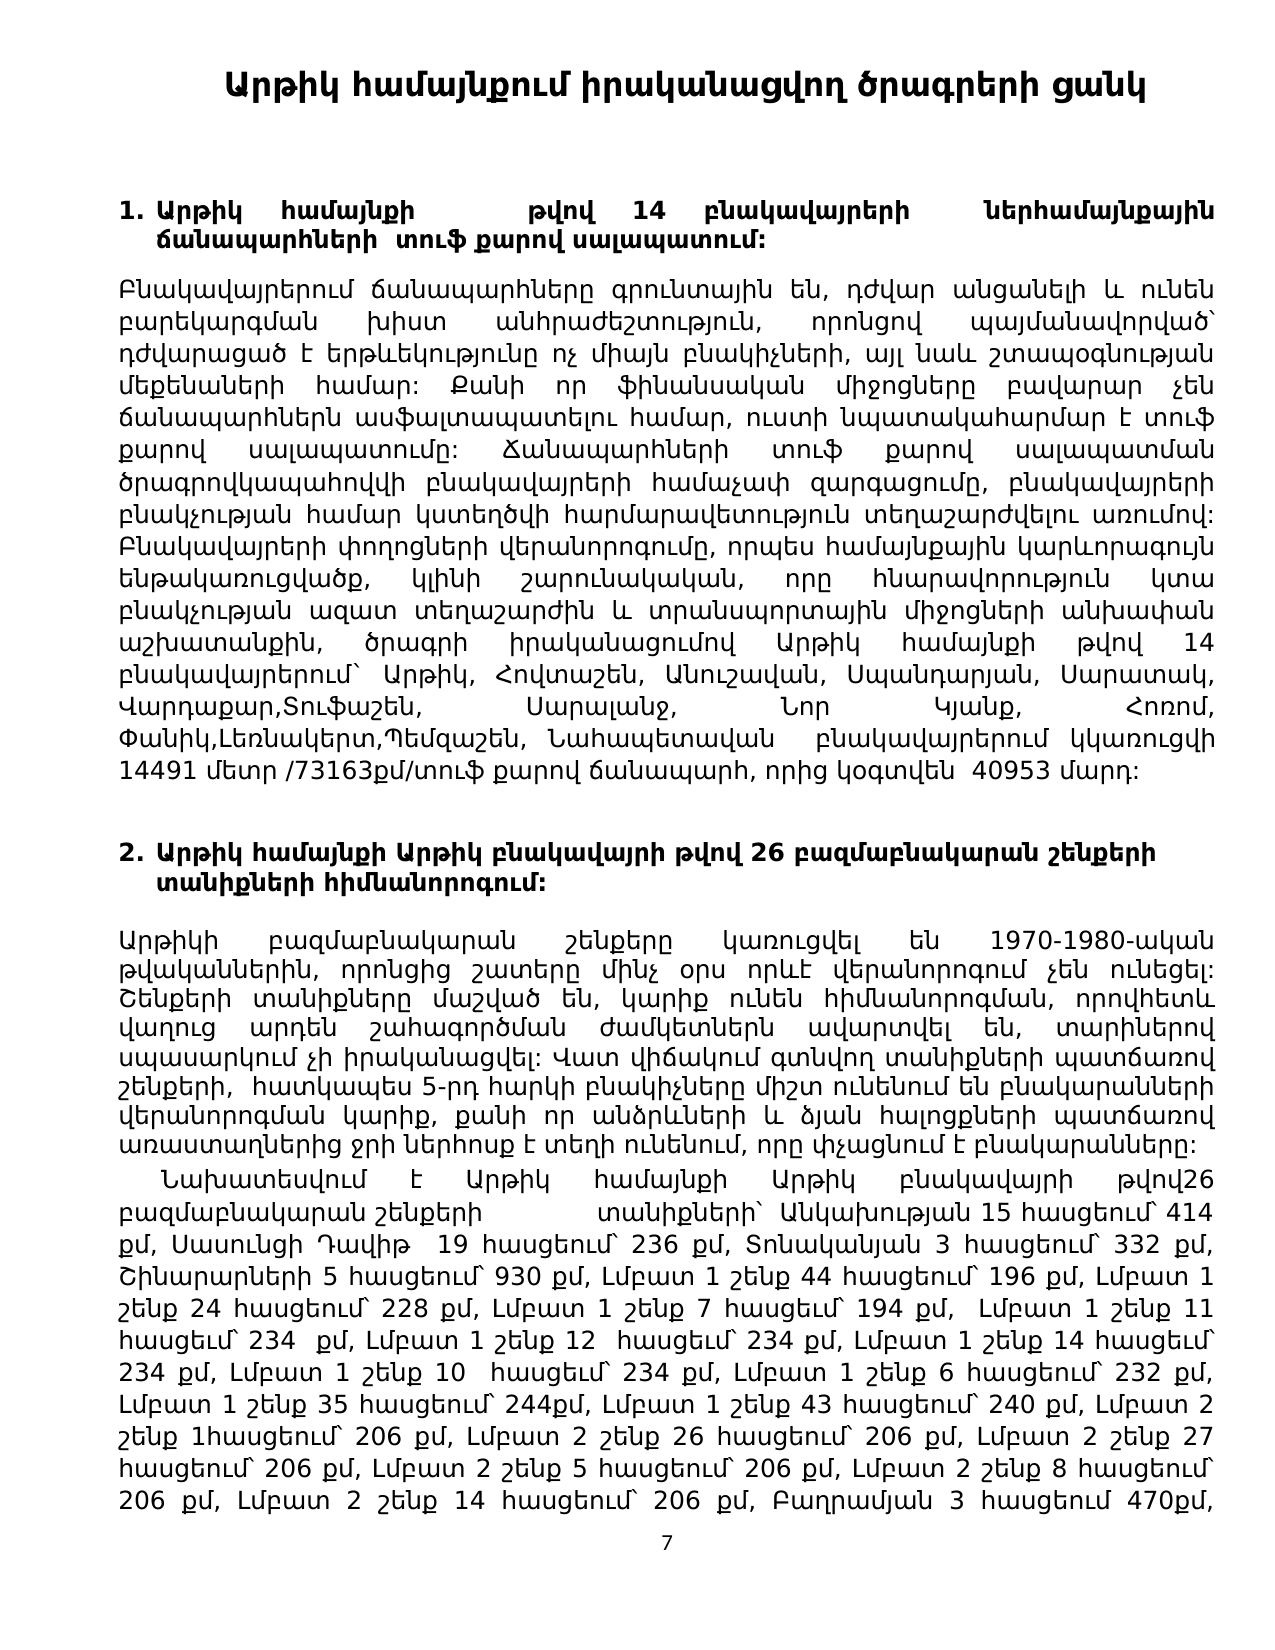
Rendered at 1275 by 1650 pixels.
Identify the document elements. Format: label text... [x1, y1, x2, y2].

list Արթիկ համայնքի Արթիկ բնակավայրի թվով 26 բազմաբնակարան շենքերի տանիքների հիմնանորոգում: [118, 838, 1216, 897]
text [118, 1166, 1216, 1516]
list Արթիկ համայնքում իրականացվող ծրագրերի ցանկ [156, 65, 1216, 104]
list Արթիկ համայնքի թվով 14 բնակավայրերի ներհամայնքային ճանապարհների տուֆ քարով սալապատում: [118, 196, 1216, 254]
text Բնակավայրերում ճանապարհները գրունտային են, դժվար անցանելի և ունեն բարեկարգման խիստ անհրաժեշտություն, որոնցով պայմանավորված՝ դժվարացած է երթևեկությունը ոչ միայն բնակիչների, այլ նաև շտապօգնության մեքենաների համար: Քանի որ ֆինանսական միջոցները բավարար չեն ճանապարհներն ասֆալտապատելու համար, ուստի նպատակահարմար է տուֆ քարով սալապատումը: Ճանապարհների տուֆ քարով սալապատման ծրագրովկապահովվի բնակավայրերի համաչափ զարգացումը, բնակավայրերի բնակչության համար կստեղծվի հարմարավետություն տեղաշարժվելու առումով: Բնակավայրերի փողոցների վերանորոգումը, որպես համայնքային կարևորագույն ենթակառուցվածք, կլինի շարունակական, որը հնարավորություն կտա բնակչության ազատ տեղաշարժին և տրանսպորտային միջոցների անխափան աշխատանքին, ծրագրի իրականացումով Արթիկ համայնքի թվով 14 բնակավայրերում` Արթիկ, Հովտաշեն, Անուշավան, Սպանդարյան, Սարատակ, Վարդաքար,Տուֆաշեն, Սարալանջ, Նոր Կյանք, Հոռոմ, Փանիկ,Լեռնակերտ,Պեմզաշեն, Նահապետավան բնակավայրերում կկառուցվի 14491 մետր /73163քմ/տուֆ քարով ճանապարհ, որից կօգտվեն 40953 մարդ: [118, 275, 1216, 786]
text Արթիկի բազմաբնակարան շենքերը կառուցվել են 1970-1980-ական թվականներին, որոնցից շատերը մինչ օրս որևէ վերանորոգում չեն ունեցել: Շենքերի տանիքները մաշված են, կարիք ունեն հիմնանորոգման, որովհետև վաղուց արդեն շահագործման ժամկետներն ավարտվել են, տարիներով սպասարկում չի իրականացվել: Վատ վիճակում գտնվող տանիքների պատճառով շենքերի, հատկապես 5-րդ հարկի բնակիչները միշտ ունենում են բնակարանների վերանորոգման կարիք, քանի որ անձրևների և ձյան հալոցքների պատճառով առաստաղներից ջրի ներհոսք է տեղի ունենում, որը փչացնում է բնակարանները: [118, 926, 1216, 1159]
